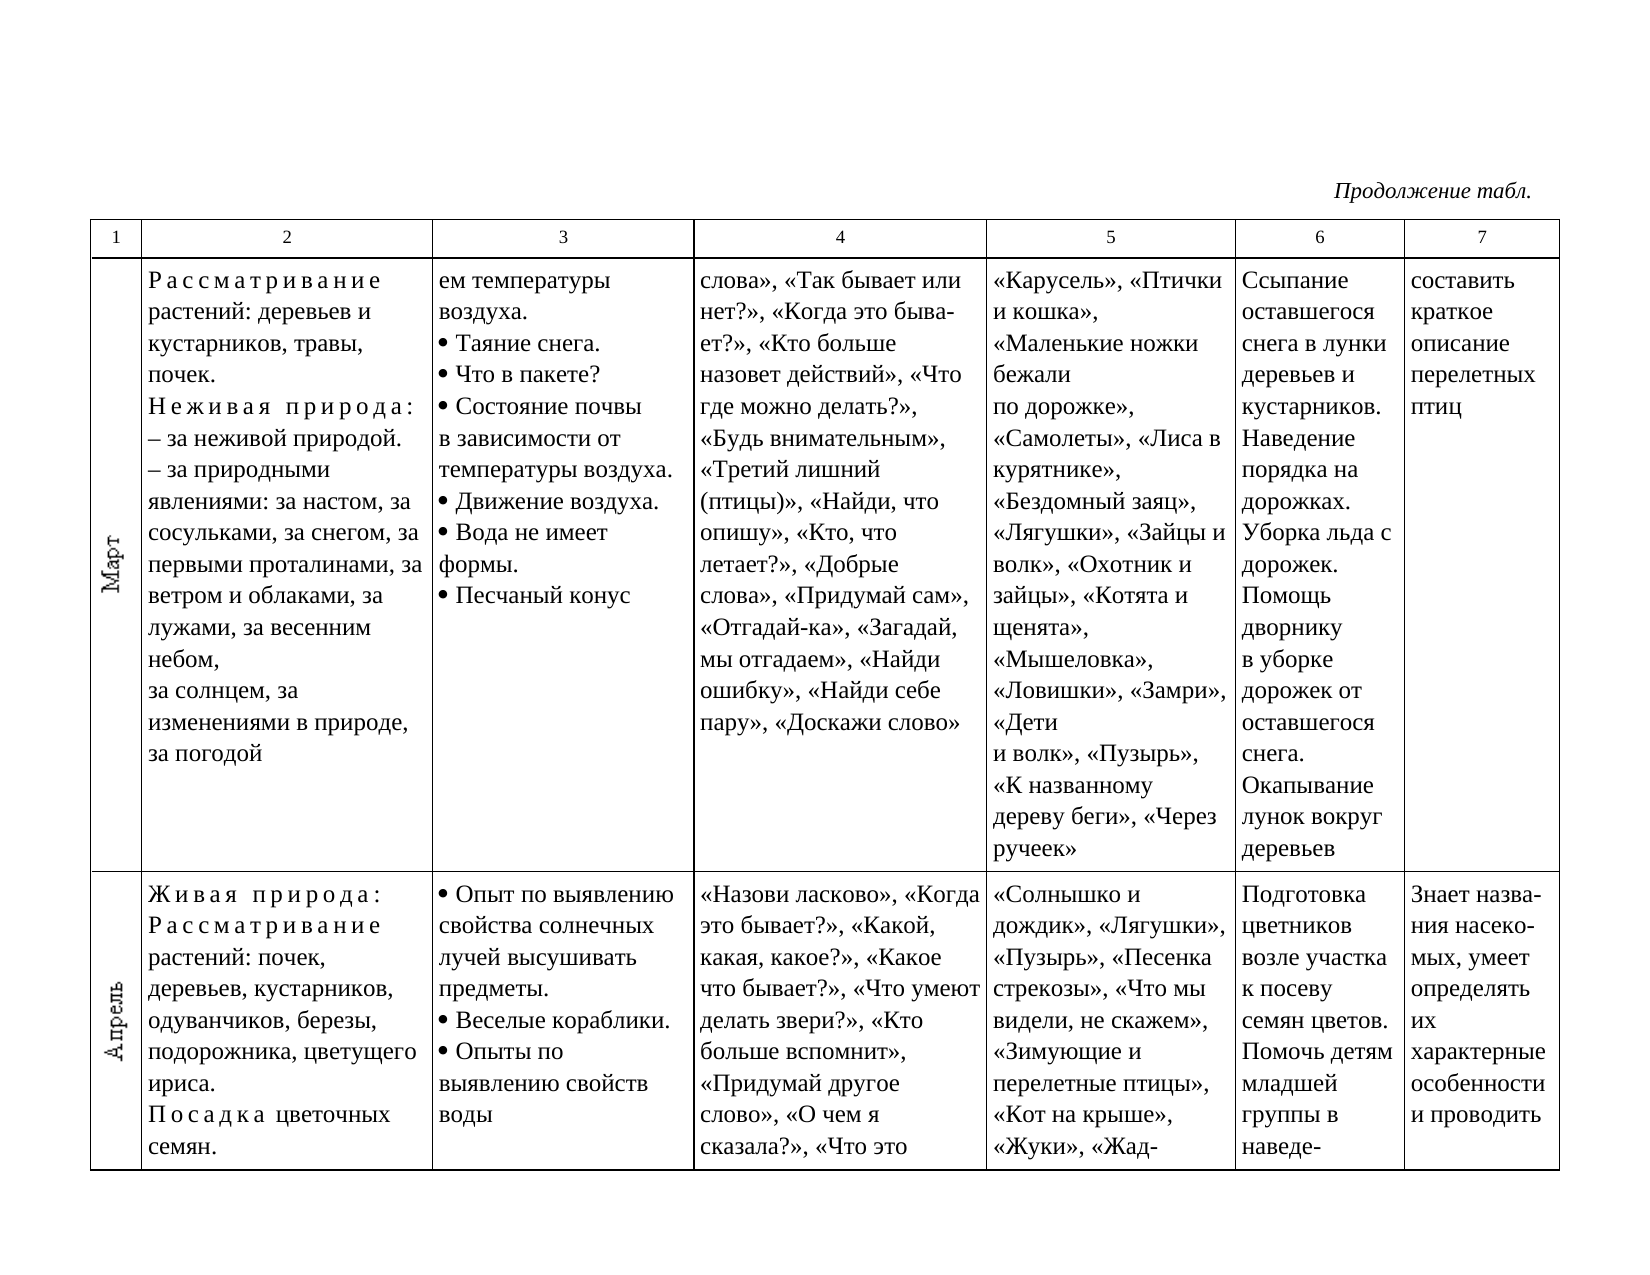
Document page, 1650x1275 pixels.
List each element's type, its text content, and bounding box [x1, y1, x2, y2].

table_cell [91, 258, 141, 871]
table_header 6 [1236, 220, 1404, 257]
table_cell Ссыпание оставшегося снега в лунки деревьев и кустарников. Наведение порядка на дорожках. Уборка льда с дорожек. Помощь дворнику в уборке дорожек от оставшегося снега. Окапывание лунок вокруг деревьев [1236, 259, 1404, 871]
table_header 7 [1405, 220, 1559, 257]
table_header 4 [695, 220, 986, 257]
table_header 3 [433, 220, 693, 257]
table_cell «Карусель», «Птички и кошка», «Маленькие ножки бежали по дорожке», «Самолеты», «Лиса в курятнике», «Бездомный заяц», «Лягушки», «Зайцы и волк», «Охотник и зайцы», «Котята и щенята», «Мышеловка», «Ловишки», «Замри», «Дети и волк», «Пузырь», «К названному дереву беги», «Через ручеек» [987, 259, 1235, 871]
table_cell слова», «Так бывает или нет?», «Когда это быва-ет?», «Кто больше назовет действий», «Что где можно делать?», «Будь внимательным», «Третий лишний (птицы)», «Найди, что опишу», «Кто, что летает?», «Добрые слова», «Придумай сам», «Отгадай-ка», «Загадай, мы отгадаем», «Найди ошибку», «Найди себе пару», «Доскажи слово» [695, 259, 986, 871]
table_cell ем температуры воздуха.  Таяние снега.  Что в пакете?  Состояние почвы в зависимости от температуры воздуха.  Движение воздуха.  Вода не имеет формы.  Песчаный конус [433, 259, 693, 871]
table_cell [91, 872, 141, 1169]
text Продолжение табл. [118, 177, 1532, 203]
table_header 1 [91, 220, 141, 257]
table_header 5 [987, 220, 1235, 257]
table_cell «Назови ласково», «Когда это бывает?», «Какой, какая, какое?», «Какое что бывает?», «Что умеют делать звери?», «Кто больше вспомнит», «Придумай другое слово», «О чем я сказала?», «Что это [695, 872, 986, 1169]
table_cell  Опыт по выявлению свойства солнечных лучей высушивать предметы.  Веселые кораблики.  Опыты по выявлению свойств воды [433, 872, 693, 1169]
table_cell «Солнышко и дождик», «Лягушки», «Пузырь», «Песенка стрекозы», «Что мы видели, не скажем», «Зимующие и перелетные птицы», «Кот на крыше», «Жуки», «Жад- [987, 872, 1235, 1169]
table_cell Знает назва- ния насеко- мых, умеет определять их характерные особенности и проводить [1405, 872, 1559, 1169]
picture [100, 526, 132, 601]
table_cell Рассматривание растений: деревьев и кустарников, травы, почек. Неживая природа: – за неживой природой. – за природными явлениями: за настом, за сосульками, за снегом, за первыми проталинами, за ветром и облаками, за лужами, за весенним небом, за солнцем, за изменениями в природе, за погодой [142, 259, 432, 871]
table_cell Подготовка цветников возле участка к посеву семян цветов. Помочь детям младшей группы в наведе- [1236, 872, 1404, 1169]
table_header 2 [142, 220, 432, 257]
table_cell Живая природа: Рассматривание растений: почек, деревьев, кустарников, одуванчиков, березы, подорожника, цветущего ириса. Посадка цветочных семян. [142, 872, 432, 1169]
table_cell составить краткое описание перелетных птиц [1405, 259, 1559, 871]
picture [98, 976, 134, 1063]
